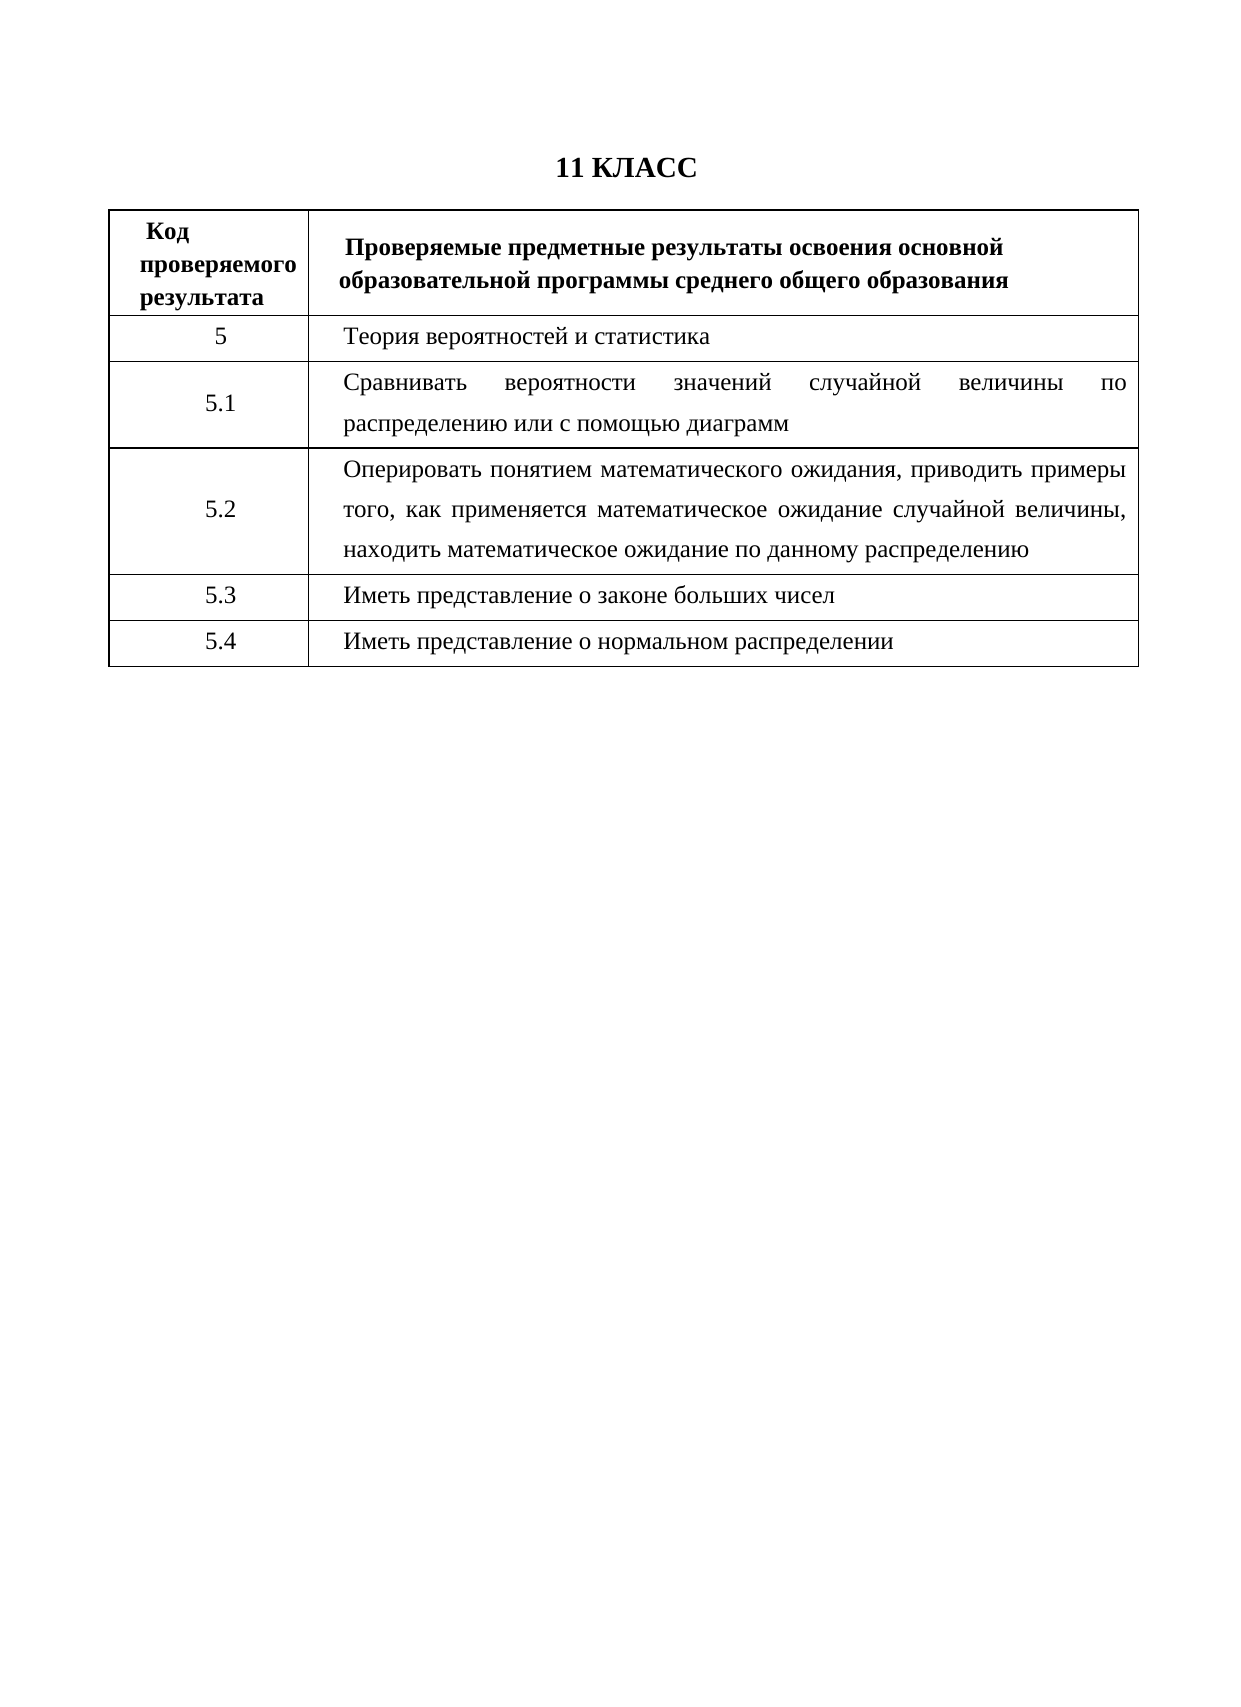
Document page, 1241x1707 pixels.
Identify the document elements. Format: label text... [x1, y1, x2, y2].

table_cell Иметь представление о нормальном распределении [309, 621, 1138, 666]
table_header Проверяемые предметные результаты освоения основной образовательной программы среднего общего образования [309, 211, 1138, 315]
table_cell Теория вероятностей и статистика [309, 316, 1138, 361]
table_cell 5.3 [110, 575, 308, 619]
table_header Код проверяемого результата [110, 211, 308, 315]
table_cell 5.2 [110, 449, 308, 573]
table_cell Оперировать понятием математического ожидания, приводить примеры того, как применяется математическое ожидание случайной величины, находить математическое ожидание по данному распределению [309, 449, 1138, 573]
table_cell Сравнивать вероятности значений случайной величины по распределению или с помощью диаграмм [309, 362, 1138, 447]
table_cell 5.1 [110, 362, 308, 447]
table_cell Иметь представление о законе больших чисел [309, 575, 1138, 619]
table_cell 5 [110, 316, 308, 361]
table_cell 5.4 [110, 621, 308, 666]
text 11 КЛАСС [125, 150, 1128, 183]
